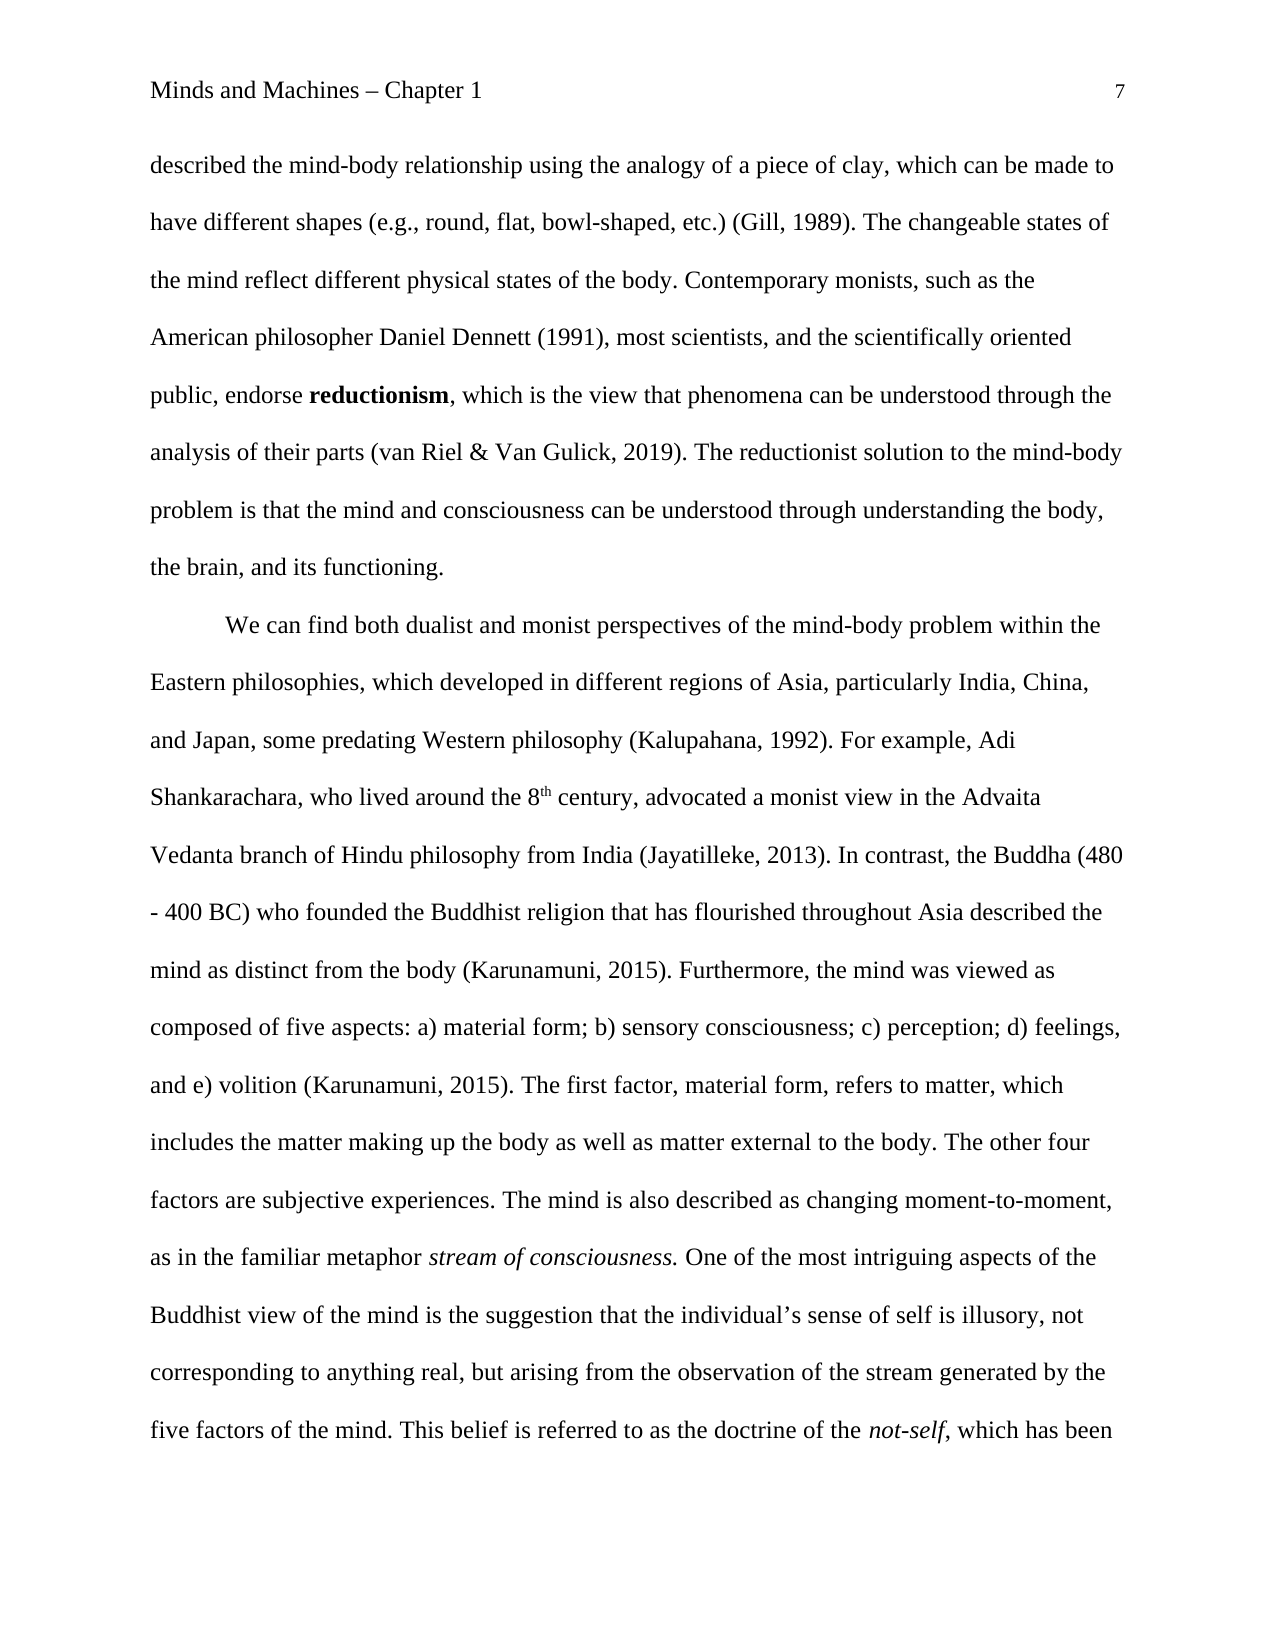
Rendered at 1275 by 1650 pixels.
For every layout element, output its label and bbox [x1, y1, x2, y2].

text [150, 610, 1125, 1444]
text [150, 150, 1125, 581]
